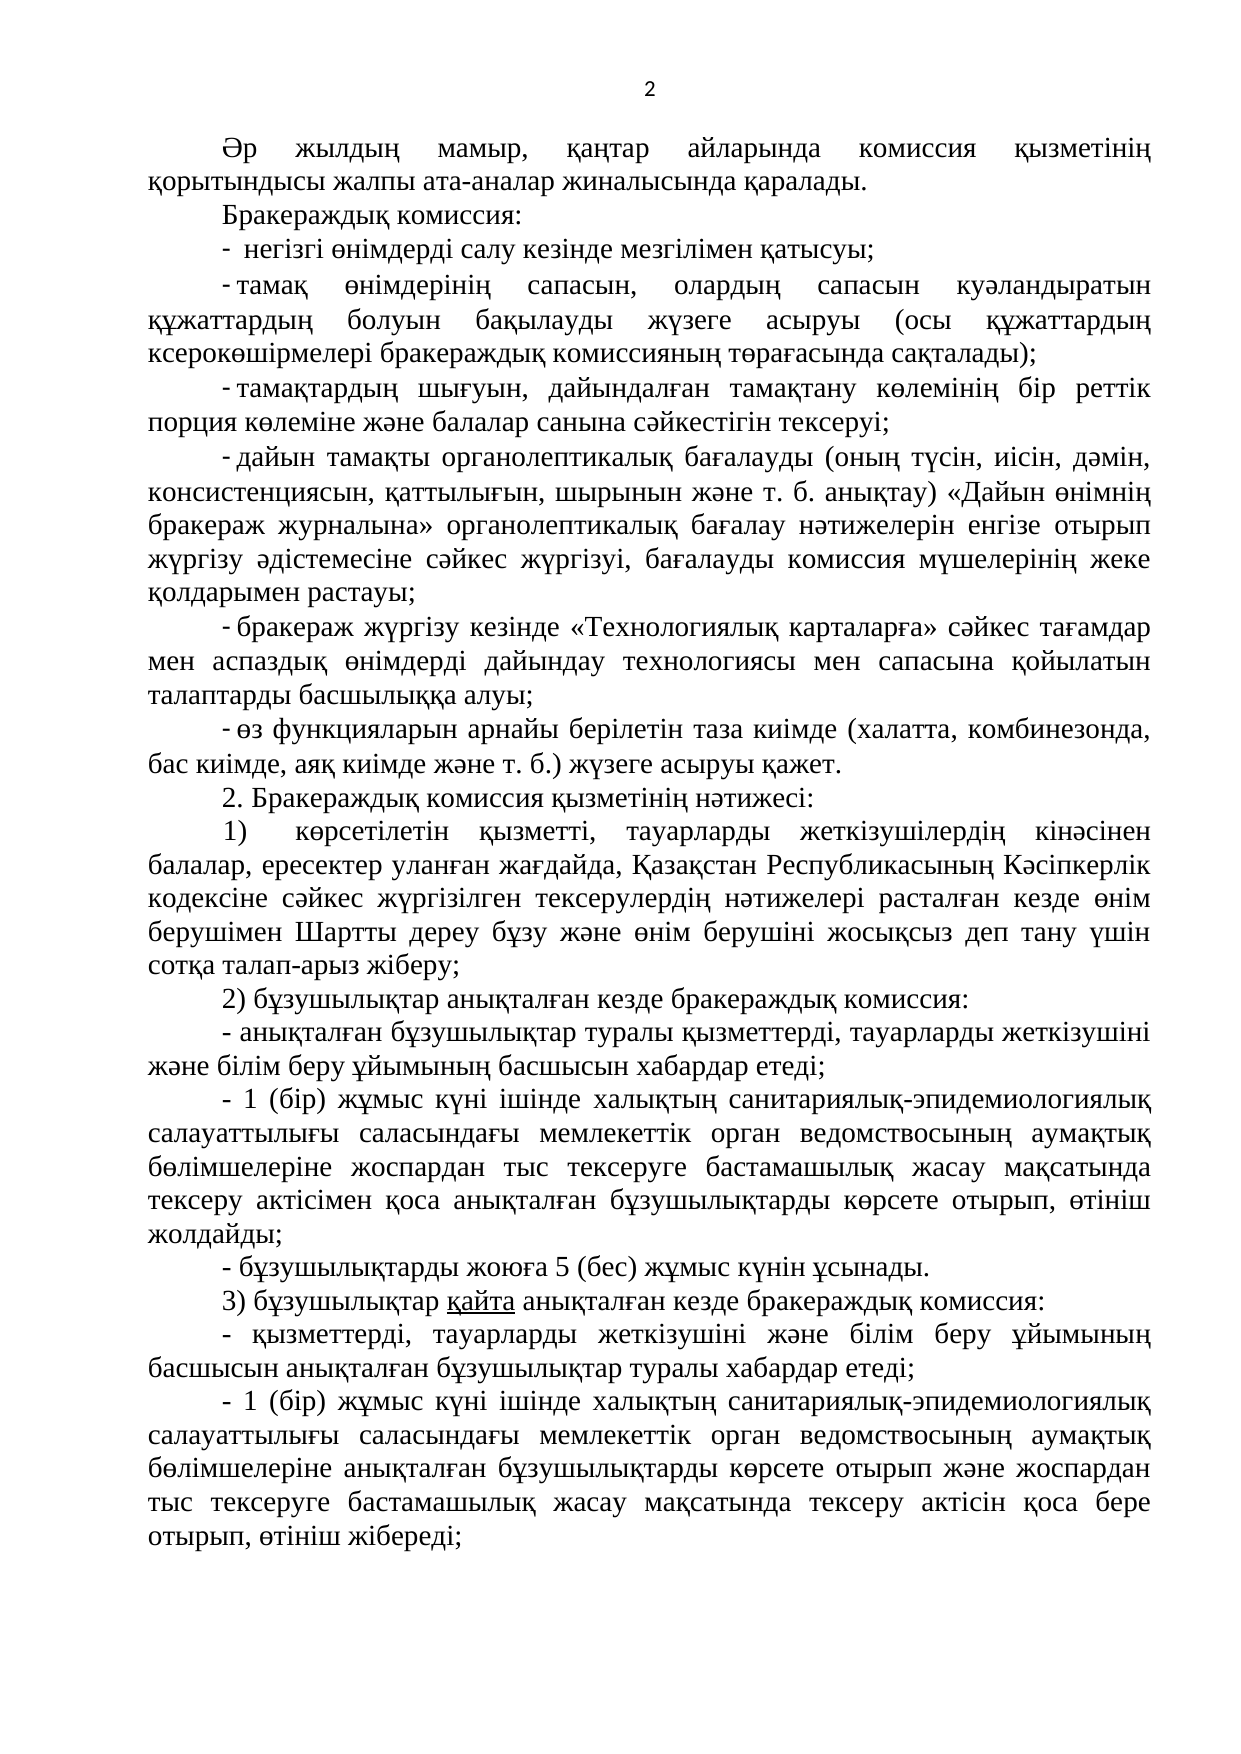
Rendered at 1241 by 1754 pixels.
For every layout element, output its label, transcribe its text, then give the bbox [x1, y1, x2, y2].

list көрсетілетін қызметті, тауарларды жеткізушілердің кінәсінен балалар, ересектер уланған жағдайда, Қазақстан Республикасының Кәсіпкерлік кодексіне сәйкес жүргізілген тексерулердің нәтижелері расталған кезде өнім берушімен Шартты дереу бұзу және өнім берушіні жосықсыз деп тану үшін сотқа талап-арыз жіберу; [148, 813, 1152, 981]
text Әр жылдың мамыр, қаңтар айларында комиссия қызметінің қорытындысы жалпы ата-аналар жиналысында қаралады. [148, 130, 1152, 197]
list тамақтардың шығуын, дайындалған тамақтану көлемінің бір реттік порция көлеміне және балалар санына сәйкестігін тексеруі; [148, 369, 1152, 438]
list - анықталған бұзушылықтар туралы қызметтерді, тауарларды жеткізушіні және білім беру ұйымының басшысын хабардар етеді; [148, 1014, 1152, 1082]
list негізгі өнімдерді салу кезінде мезгілімен қатысуы; [222, 231, 1152, 266]
list өз функцияларын арнайы берілетін таза киімде (халатта, комбинезонда, бас киімде, аяқ киімде және т. б.) жүзеге асыруы қажет. [148, 711, 1152, 780]
list Бракераждық комиссия қызметінің нәтижесі: [222, 780, 1152, 813]
list тамақ өнімдерінің сапасын, олардың сапасын куәландыратын құжаттардың болуын бақылауды жүзеге асыруы (осы құжаттардың ксерокөшірмелері бракераждық комиссияның төрағасында сақталады); [148, 266, 1152, 369]
list 2) бұзушылықтар анықталған кезде бракераждық комиссия: [148, 981, 1152, 1014]
list - бұзушылықтарды жоюға 5 (бес) жұмыс күнін ұсынады. [148, 1249, 1152, 1283]
list дайын тамақты органолептикалық бағалауды (оның түсін, иісін, дәмін, консистенциясын, қаттылығын, шырынын және т. б. анықтау) «Дайын өнімнің бракераж журналына» органолептикалық бағалау нәтижелерін енгізе отырып жүргізу әдістемесіне сәйкес жүргізуі, бағалауды комиссия мүшелерінің жеке қолдарымен растауы; [148, 438, 1152, 608]
text Бракераждық комиссия: [148, 197, 1152, 231]
list бракераж жүргізу кезінде «Технологиялық карталарға» сәйкес тағамдар мен аспаздық өнімдерді дайындау технологиясы мен сапасына қойылатын талаптарды басшылыққа алуы; [148, 608, 1152, 711]
text - 1 (бір) жұмыс күні ішінде халықтың санитариялық-эпидемиологиялық салауаттылығы саласындағы мемлекеттік орган ведомствосының аумақтық бөлімшелеріне анықталған бұзушылықтарды көрсете отырып және жоспардан тыс тексеруге бастамашылық жасау мақсатында тексеру актісін қоса бере отырып, өтініш жібереді; [148, 1383, 1152, 1551]
text - 1 (бір) жұмыс күні ішінде халықтың санитариялық-эпидемиологиялық салауаттылығы саласындағы мемлекеттік орган ведомствосының аумақтық бөлімшелеріне жоспардан тыс тексеруге бастамашылық жасау мақсатында тексеру актісімен қоса анықталған бұзушылықтарды көрсете отырып, өтініш жолдайды; [148, 1082, 1152, 1249]
list - қызметтерді, тауарларды жеткізушіні және білім беру ұйымының басшысын анықталған бұзушылықтар туралы хабардар етеді; [148, 1316, 1152, 1383]
list 3) бұзушылықтар қайта анықталған кезде бракераждық комиссия: [148, 1283, 1152, 1316]
